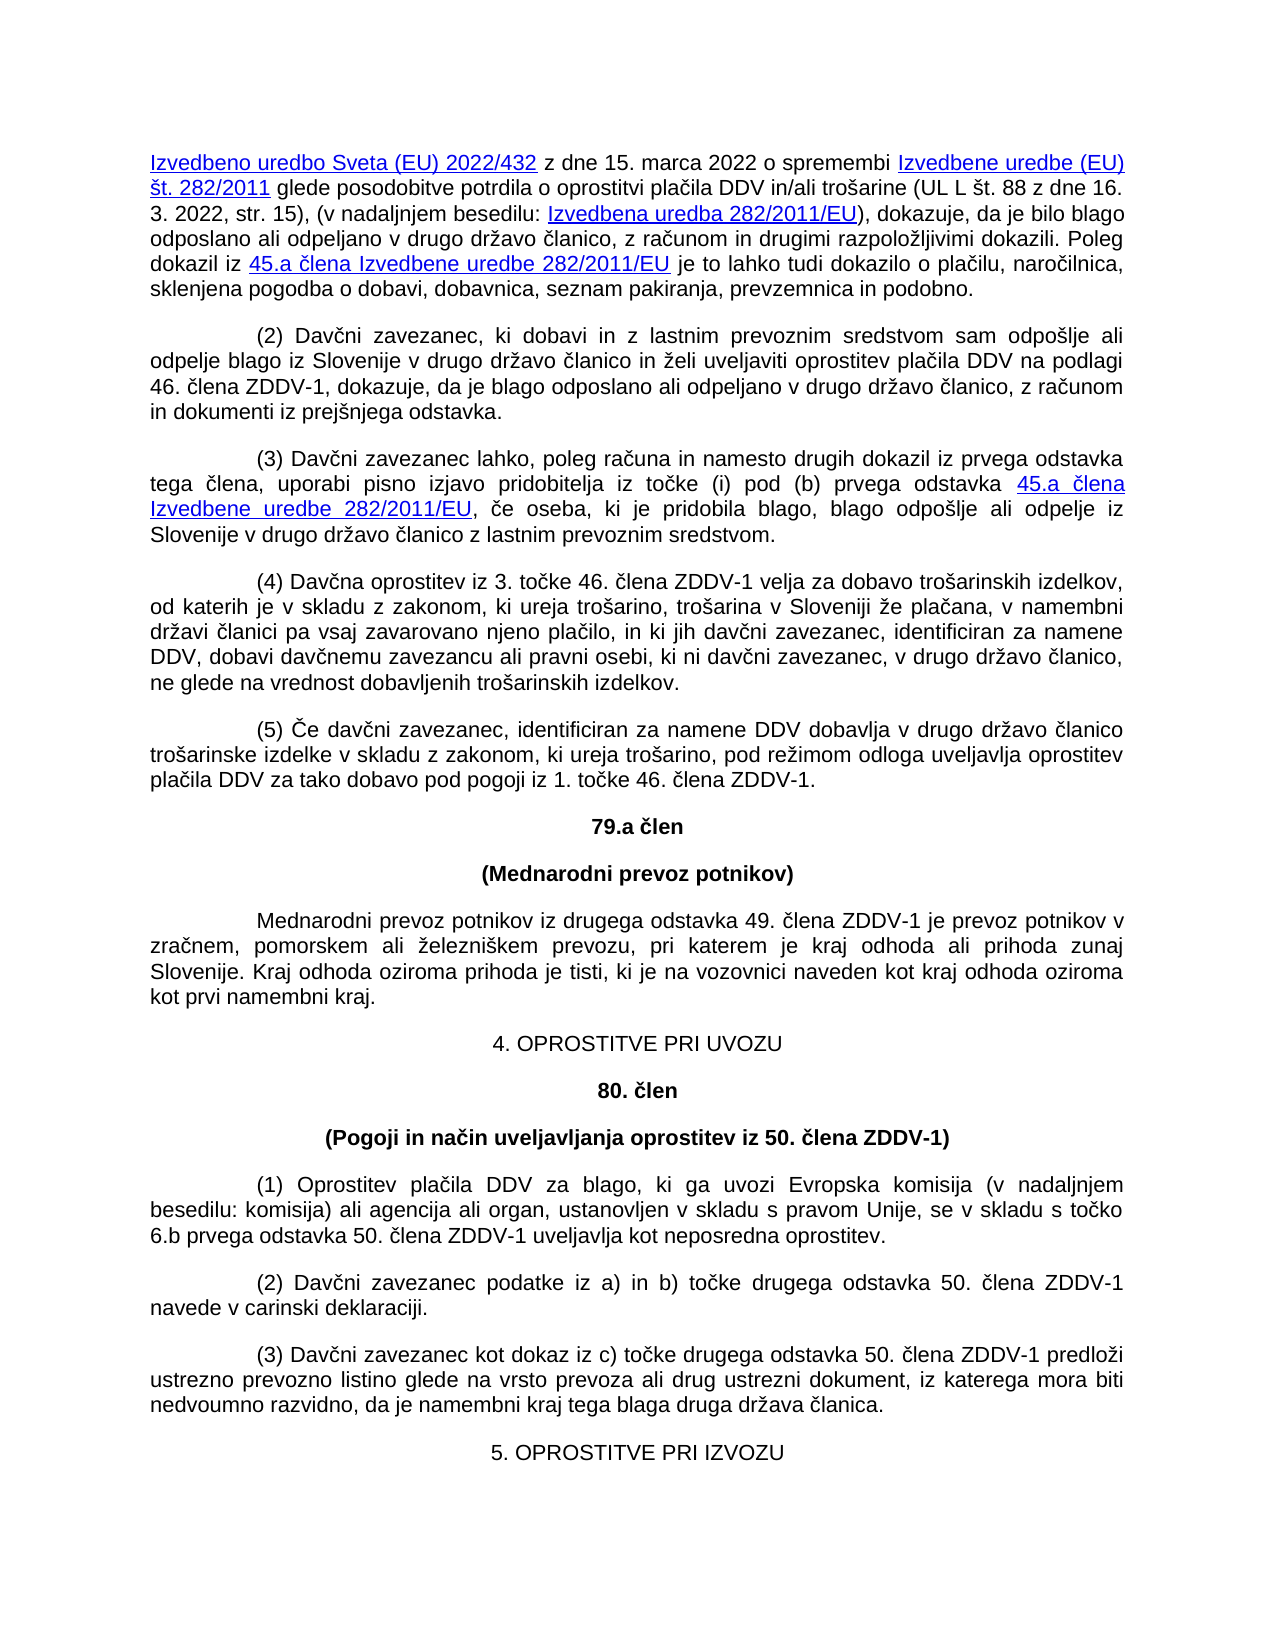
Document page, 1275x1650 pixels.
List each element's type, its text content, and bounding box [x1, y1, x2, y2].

text 79.a člen [150, 793, 1125, 839]
text Mednarodni prevoz potnikov iz drugega odstavka 49. člena ZDDV-1 je prevoz potnikov v zračnem, pomorskem ali železniškem prevozu, pri katerem je kraj odhoda ali prihoda zunaj Slovenije. Kraj odhoda oziroma prihoda je tisti, ki je na vozovnici naveden kot kraj odhoda oziroma kot prvi namembni kraj. [150, 908, 1125, 981]
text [150, 150, 1125, 301]
text (3) Davčni zavezanec kot dokaz iz c) točke drugega odstavka 50. člena ZDDV-1 predloži ustrezno prevozno listino glede na vrsto prevoza ali drug ustrezni dokument, iz katerega mora biti nedvoumno razvidno, da je namembni kraj tega blaga druga država članica. [150, 1342, 1125, 1389]
text 80. člen [150, 1057, 1125, 1103]
text (Mednarodni prevoz potnikov) [150, 840, 1125, 886]
text 4. Oprostitve pri uvozu [150, 981, 1125, 1056]
text (1) Oprostitev plačila DDV za blago, ki ga uvozi Evropska komisija (v nadaljnjem besedilu: komisija) ali agencija ali organ, ustanovljen v skladu s pravom Unije, se v skladu s točko 6.b prvega odstavka 50. člena ZDDV-1 uveljavlja kot neposredna oprostitev. [150, 1172, 1125, 1248]
text (4) Davčna oprostitev iz 3. točke 46. člena ZDDV-1 velja za dobavo trošarinskih izdelkov, od katerih je v skladu z zakonom, ki ureja trošarino, trošarina v Sloveniji že plačana, v namembni državi članici pa vsaj zavarovano njeno plačilo, in ki jih davčni zavezanec, identificiran za namene DDV, dobavi davčnemu zavezancu ali pravni osebi, ki ni davčni zavezanec, v drugo državo članico, ne glede na vrednost dobavljenih trošarinskih izdelkov. [150, 568, 1125, 694]
text (5) Če davčni zavezanec, identificiran za namene DDV dobavlja v drugo državo članico trošarinske izdelke v skladu z zakonom, ki ureja trošarino, pod režimom odloga uveljavlja oprostitev plačila DDV za tako dobavo pod pogoji iz 1. točke 46. člena ZDDV-1. [150, 716, 1125, 792]
text (3) Davčni zavezanec lahko, poleg računa in namesto drugih dokazil iz prvega odstavka tega člena, uporabi pisno izjavo pridobitelja iz točke (i) pod (b) prvega odstavka 45.a člena Izvedbene uredbe 282/2011/EU, če oseba, ki je pridobila blago, blago odpošlje ali odpelje iz Slovenije v drugo državo članico z lastnim prevoznim sredstvom. [150, 446, 1125, 547]
text (2) Davčni zavezanec podatke iz a) in b) točke drugega odstavka 50. člena ZDDV-1 navede v carinski deklaraciji. [150, 1269, 1125, 1320]
text (Pogoji in način uveljavljanja oprostitev iz 50. člena ZDDV-1) [150, 1104, 1125, 1150]
text 5. Oprostitve pri izvozu [150, 1389, 1125, 1464]
text (2) Davčni zavezanec, ki dobavi in z lastnim prevoznim sredstvom sam odpošlje ali odpelje blago iz Slovenije v drugo državo članico in želi uveljaviti oprostitev plačila DDV na podlagi 46. člena ZDDV-1, dokazuje, da je blago odposlano ali odpeljano v drugo državo članico, z računom in dokumenti iz prejšnjega odstavka. [150, 323, 1125, 424]
